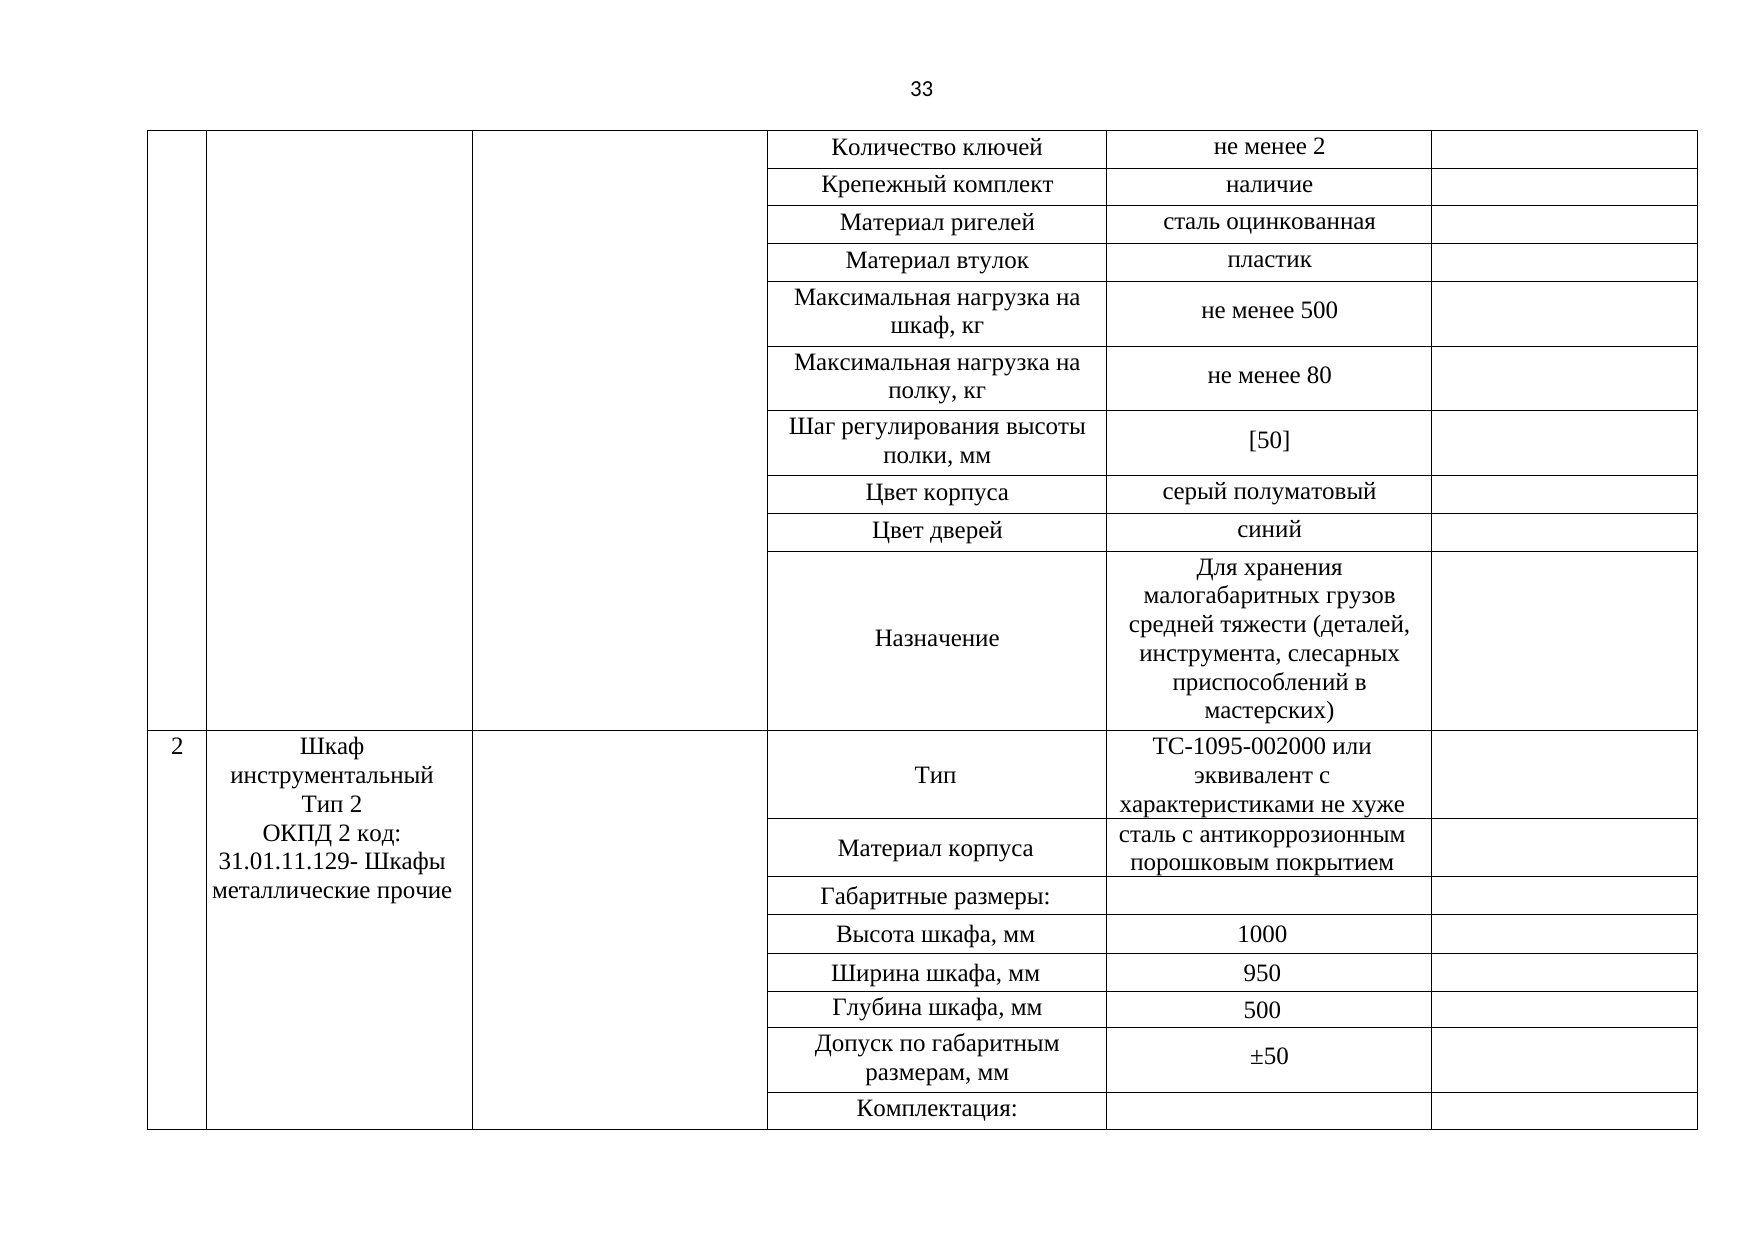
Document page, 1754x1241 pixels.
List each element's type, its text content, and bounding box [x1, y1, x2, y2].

table_cell [1432, 476, 1697, 513]
table_cell Назначение [768, 552, 1106, 730]
table_cell ТС-1095-002000 или эквивалент с характеристиками не хуже [1107, 731, 1431, 818]
table_cell 950 [1107, 954, 1431, 991]
table_cell Материал ригелей [768, 206, 1106, 243]
table_cell 500 [1107, 992, 1431, 1027]
table_cell [1432, 877, 1697, 914]
table_cell Цвет дверей [768, 514, 1106, 551]
table_cell cиний [1107, 514, 1431, 551]
table_cell Крепежный комплект [768, 169, 1106, 205]
table_cell сталь оцинкованная [1107, 206, 1431, 243]
table_cell не менее 2 [1107, 131, 1431, 168]
table_cell Комплектация: [768, 1093, 1106, 1129]
table_cell [1432, 819, 1697, 876]
table_cell Габаритные размеры: [768, 877, 1106, 914]
table_cell Тип [768, 731, 1106, 818]
table_cell [1432, 552, 1697, 730]
table_cell [1432, 731, 1697, 818]
table_cell Цвет корпуса [768, 476, 1106, 513]
table_cell пластик [1107, 244, 1431, 281]
table_cell Шкаф инструментальный Тип 2 ОКПД 2 код: 31.01.11.129- Шкафы металлические прочие [207, 731, 472, 1129]
table_cell 2 [148, 731, 206, 1129]
table_cell не менее 500 [1107, 282, 1431, 346]
table_cell [1107, 1093, 1431, 1129]
table_cell [50] [1107, 411, 1431, 475]
table_cell Для хранения малогабаритных грузов средней тяжести (деталей, инструмента, слесарных приспособлений в мастерских) [1107, 552, 1431, 730]
table_cell [1432, 954, 1697, 991]
table_cell [1432, 411, 1697, 475]
table_cell [1432, 347, 1697, 410]
table_cell [473, 731, 767, 1129]
table_cell [1432, 915, 1697, 953]
table_cell Материал корпуса [768, 819, 1106, 876]
table_cell [1432, 282, 1697, 346]
table_cell ±50 [1107, 1028, 1431, 1092]
table_cell [1432, 992, 1697, 1027]
table_cell Ширина шкафа, мм [768, 954, 1106, 991]
table_cell не менее 80 [1107, 347, 1431, 410]
table_cell 1000 [1107, 915, 1431, 953]
table_cell Количество ключей [768, 131, 1106, 168]
table_cell [1432, 514, 1697, 551]
table_cell [1432, 1093, 1697, 1129]
table_cell [1432, 169, 1697, 205]
table_cell серый полуматовый [1107, 476, 1431, 513]
table_cell Высота шкафа, мм [768, 915, 1106, 953]
table_cell [1432, 131, 1697, 168]
table_cell наличие [1107, 169, 1431, 205]
table_cell Материал втулок [768, 244, 1106, 281]
table_cell Шаг регулирования высоты полки, мм [768, 411, 1106, 475]
table_cell [1432, 206, 1697, 243]
table_cell [1107, 877, 1431, 914]
table_cell Максимальная нагрузка на шкаф, кг [768, 282, 1106, 346]
table_cell Глубина шкафа, мм [768, 992, 1106, 1027]
table_cell сталь с антикоррозионным порошковым покрытием [1107, 819, 1431, 876]
table_cell Допуск по габаритным размерам, мм [768, 1028, 1106, 1092]
table_cell [1432, 1028, 1697, 1092]
table_cell Максимальная нагрузка на полку, кг [768, 347, 1106, 410]
table_cell [1432, 244, 1697, 281]
